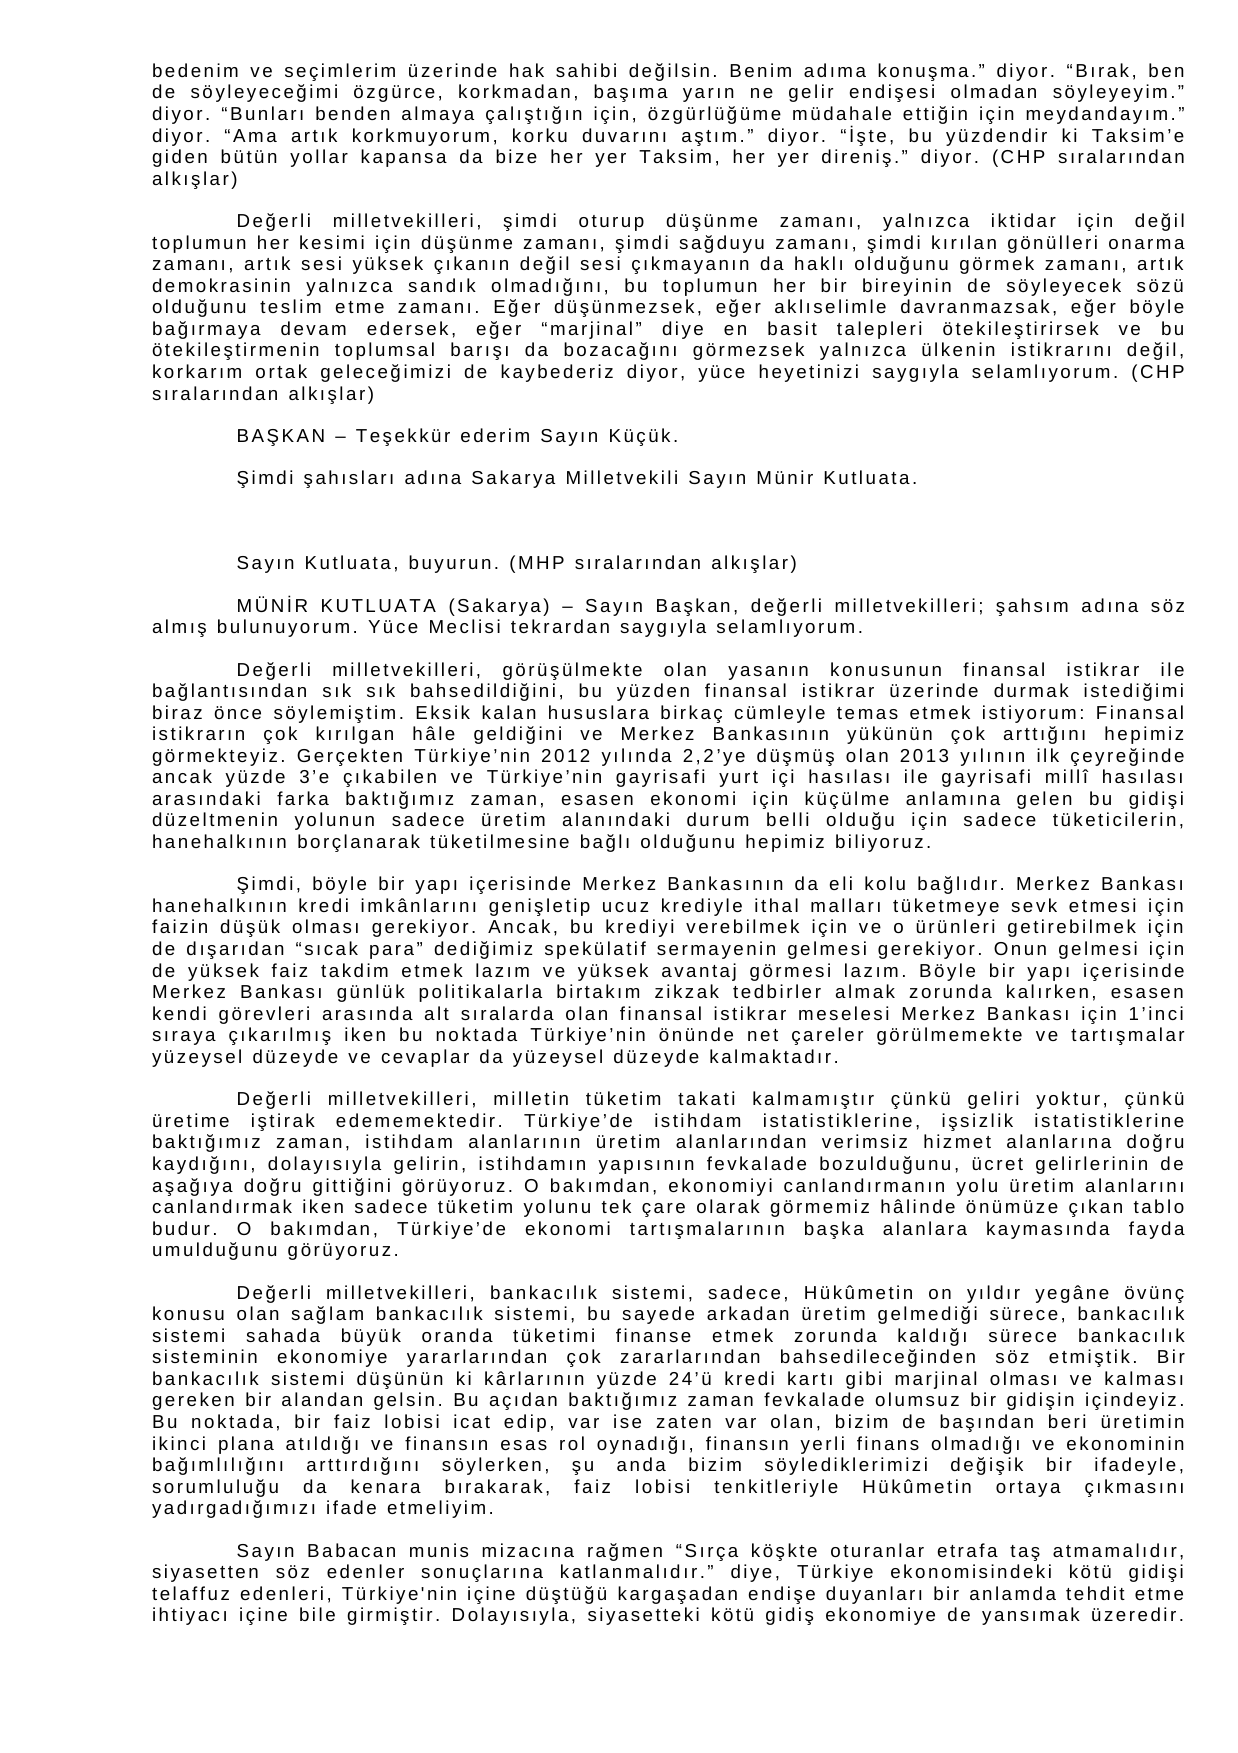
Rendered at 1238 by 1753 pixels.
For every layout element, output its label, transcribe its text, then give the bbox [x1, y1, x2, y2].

text BAŞKAN – Teşekkür ederim Sayın Küçük. [152, 425, 1186, 446]
text Şimdi şahısları adına Sakarya Milletvekili Sayın Münir Kutluata. [152, 467, 1186, 489]
text MÜNİR KUTLUATA (Sakarya) – Sayın Başkan, değerli milletvekilleri; şahsım adına söz almış bulunuyorum. Yüce Meclisi tekrardan saygıyla selamlıyorum. [152, 594, 1186, 637]
text Şimdi, böyle bir yapı içerisinde Merkez Bankasının da eli kolu bağlıdır. Merkez Bankası hanehalkının kredi imkânlarını genişletip ucuz krediyle ithal malları tüketmeye sevk etmesi için faizin düşük olması gerekiyor. Ancak, bu krediyi verebilmek için ve o ürünleri getirebilmek için de dışarıdan “sıcak para” dediğimiz spekülatif sermayenin gelmesi gerekiyor. Onun gelmesi için de yüksek faiz takdim etmek lazım ve yüksek avantaj görmesi lazım. Böyle bir yapı içerisinde Merkez Bankası günlük politikalarla birtakım zikzak tedbirler almak zorunda kalırken, esasen kendi görevleri arasında alt sıralarda olan finansal istikrar meselesi Merkez Bankası için 1’inci sıraya çıkarılmış iken bu noktada Türkiye’nin önünde net çareler görülmemekte ve tartışmalar yüzeysel düzeyde ve cevaplar da yüzeysel düzeyde kalmaktadır. [152, 873, 1186, 1067]
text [152, 60, 1186, 189]
text Değerli milletvekilleri, şimdi oturup düşünme zamanı, yalnızca iktidar için değil toplumun her kesimi için düşünme zamanı, şimdi sağduyu zamanı, şimdi kırılan gönülleri onarma zamanı, artık sesi yüksek çıkanın değil sesi çıkmayanın da haklı olduğunu görmek zamanı, artık demokrasinin yalnızca sandık olmadığını, bu toplumun her bir bireyinin de söyleyecek sözü olduğunu teslim etme zamanı. Eğer düşünmezsek, eğer aklıselimle davranmazsak, eğer böyle bağırmaya devam edersek, eğer “marjinal” diye en basit talepleri ötekileştirirsek ve bu ötekileştirmenin toplumsal barışı da bozacağını görmezsek yalnızca ülkenin istikrarını değil, korkarım ortak geleceğimizi de kaybederiz diyor, yüce heyetinizi saygıyla selamlıyorum. (CHP sıralarından alkışlar) [152, 210, 1186, 404]
text Sayın Kutluata, buyurun. (MHP sıralarından alkışlar) [152, 552, 1186, 573]
text Değerli milletvekilleri, milletin tüketim takati kalmamıştır çünkü geliri yoktur, çünkü üretime iştirak edememektedir. Türkiye’de istihdam istatistiklerine, işsizlik istatistiklerine baktığımız zaman, istihdam alanlarının üretim alanlarından verimsiz hizmet alanlarına doğru kaydığını, dolayısıyla gelirin, istihdamın yapısının fevkalade bozulduğunu, ücret gelirlerinin de aşağıya doğru gittiğini görüyoruz. O bakımdan, ekonomiyi canlandırmanın yolu üretim alanlarını canlandırmak iken sadece tüketim yolunu tek çare olarak görmemiz hâlinde önümüze çıkan tablo budur. O bakımdan, Türkiye’de ekonomi tartışmalarının başka alanlara kaymasında fayda umulduğunu görüyoruz. [152, 1088, 1186, 1261]
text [152, 1539, 1186, 1626]
text Değerli milletvekilleri, bankacılık sistemi, sadece, Hükûmetin on yıldır yegâne övünç konusu olan sağlam bankacılık sistemi, bu sayede arkadan üretim gelmediği sürece, bankacılık sistemi sahada büyük oranda tüketimi finanse etmek zorunda kaldığı sürece bankacılık sisteminin ekonomiye yararlarından çok zararlarından bahsedileceğinden söz etmiştik. Bir bankacılık sistemi düşünün ki kârlarının yüzde 24’ü kredi kartı gibi marjinal olması ve kalması gereken bir alandan gelsin. Bu açıdan baktığımız zaman fevkalade olumsuz bir gidişin içindeyiz. Bu noktada, bir faiz lobisi icat edip, var ise zaten var olan, bizim de başından beri üretimin ikinci plana atıldığı ve finansın esas rol oynadığı, finansın yerli finans olmadığı ve ekonominin bağımlılığını arttırdığını söylerken, şu anda bizim söylediklerimizi değişik bir ifadeyle, sorumluluğu da kenara bırakarak, faiz lobisi tenkitleriyle Hükûmetin ortaya çıkmasını yadırgadığımızı ifade etmeliyim. [152, 1281, 1186, 1519]
text Değerli milletvekilleri, görüşülmekte olan yasanın konusunun finansal istikrar ile bağlantısından sık sık bahsedildiğini, bu yüzden finansal istikrar üzerinde durmak istediğimi biraz önce söylemiştim. Eksik kalan hususlara birkaç cümleyle temas etmek istiyorum: Finansal istikrarın çok kırılgan hâle geldiğini ve Merkez Bankasının yükünün çok arttığını hepimiz görmekteyiz. Gerçekten Türkiye’nin 2012 yılında 2,2’ye düşmüş olan 2013 yılının ilk çeyreğinde ancak yüzde 3’e çıkabilen ve Türkiye’nin gayrisafi yurt içi hasılası ile gayrisafi millî hasılası arasındaki farka baktığımız zaman, esasen ekonomi için küçülme anlamına gelen bu gidişi düzeltmenin yolunun sadece üretim alanındaki durum belli olduğu için sadece tüketicilerin, hanehalkının borçlanarak tüketilmesine bağlı olduğunu hepimiz biliyoruz. [152, 658, 1186, 852]
